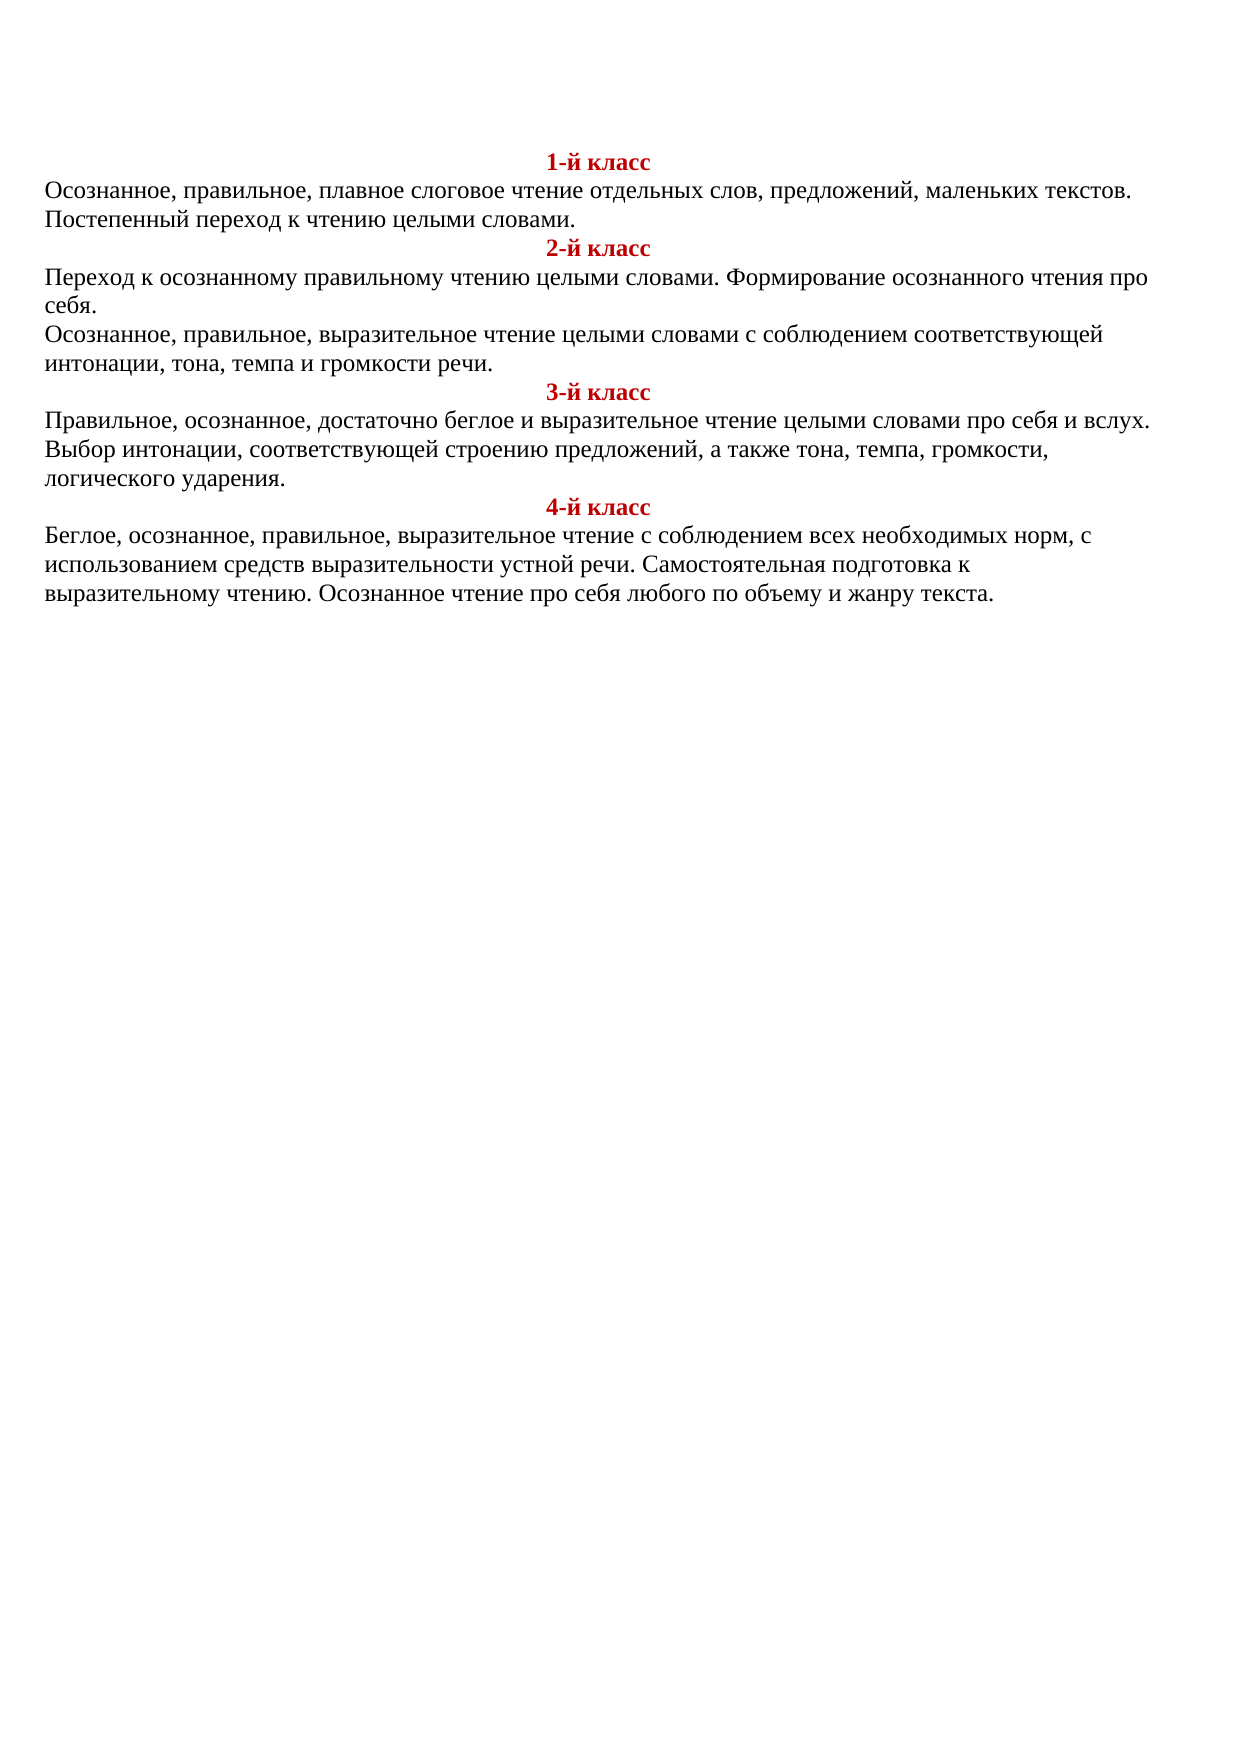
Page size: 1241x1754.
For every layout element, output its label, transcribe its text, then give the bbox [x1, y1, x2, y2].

text 3-й класс [44, 377, 1152, 406]
text Осознанное, правильное, плавное слоговое чтение отдельных слов, предложений, маленьких текстов. Постепенный переход к чтению целыми словами. [44, 176, 1152, 233]
text 2-й класс [44, 233, 1152, 262]
text 4-й класс [44, 492, 1152, 521]
text Переход к осознанному правильному чтению целыми словами. Формирование осознанного чтения про себя. Осознанное, правильное, выразительное чтение целыми словами с соблюдением соответствующей интонации, тона, темпа и громкости речи. [44, 262, 1152, 377]
text 1-й класс [44, 147, 1152, 176]
text Беглое, осознанное, правильное, выразительное чтение с соблюдением всех необходимых норм, с использованием средств выразительности устной речи. Самостоятельная подготовка к выразительному чтению. Осознанное чтение про себя любого по объему и жанру текста. [44, 521, 1152, 607]
text Правильное, осознанное, достаточно беглое и выразительное чтение целыми словами про себя и вслух. Выбор интонации, соответствующей строению предложений, а также тона, темпа, громкости, логического ударения. [44, 406, 1152, 492]
